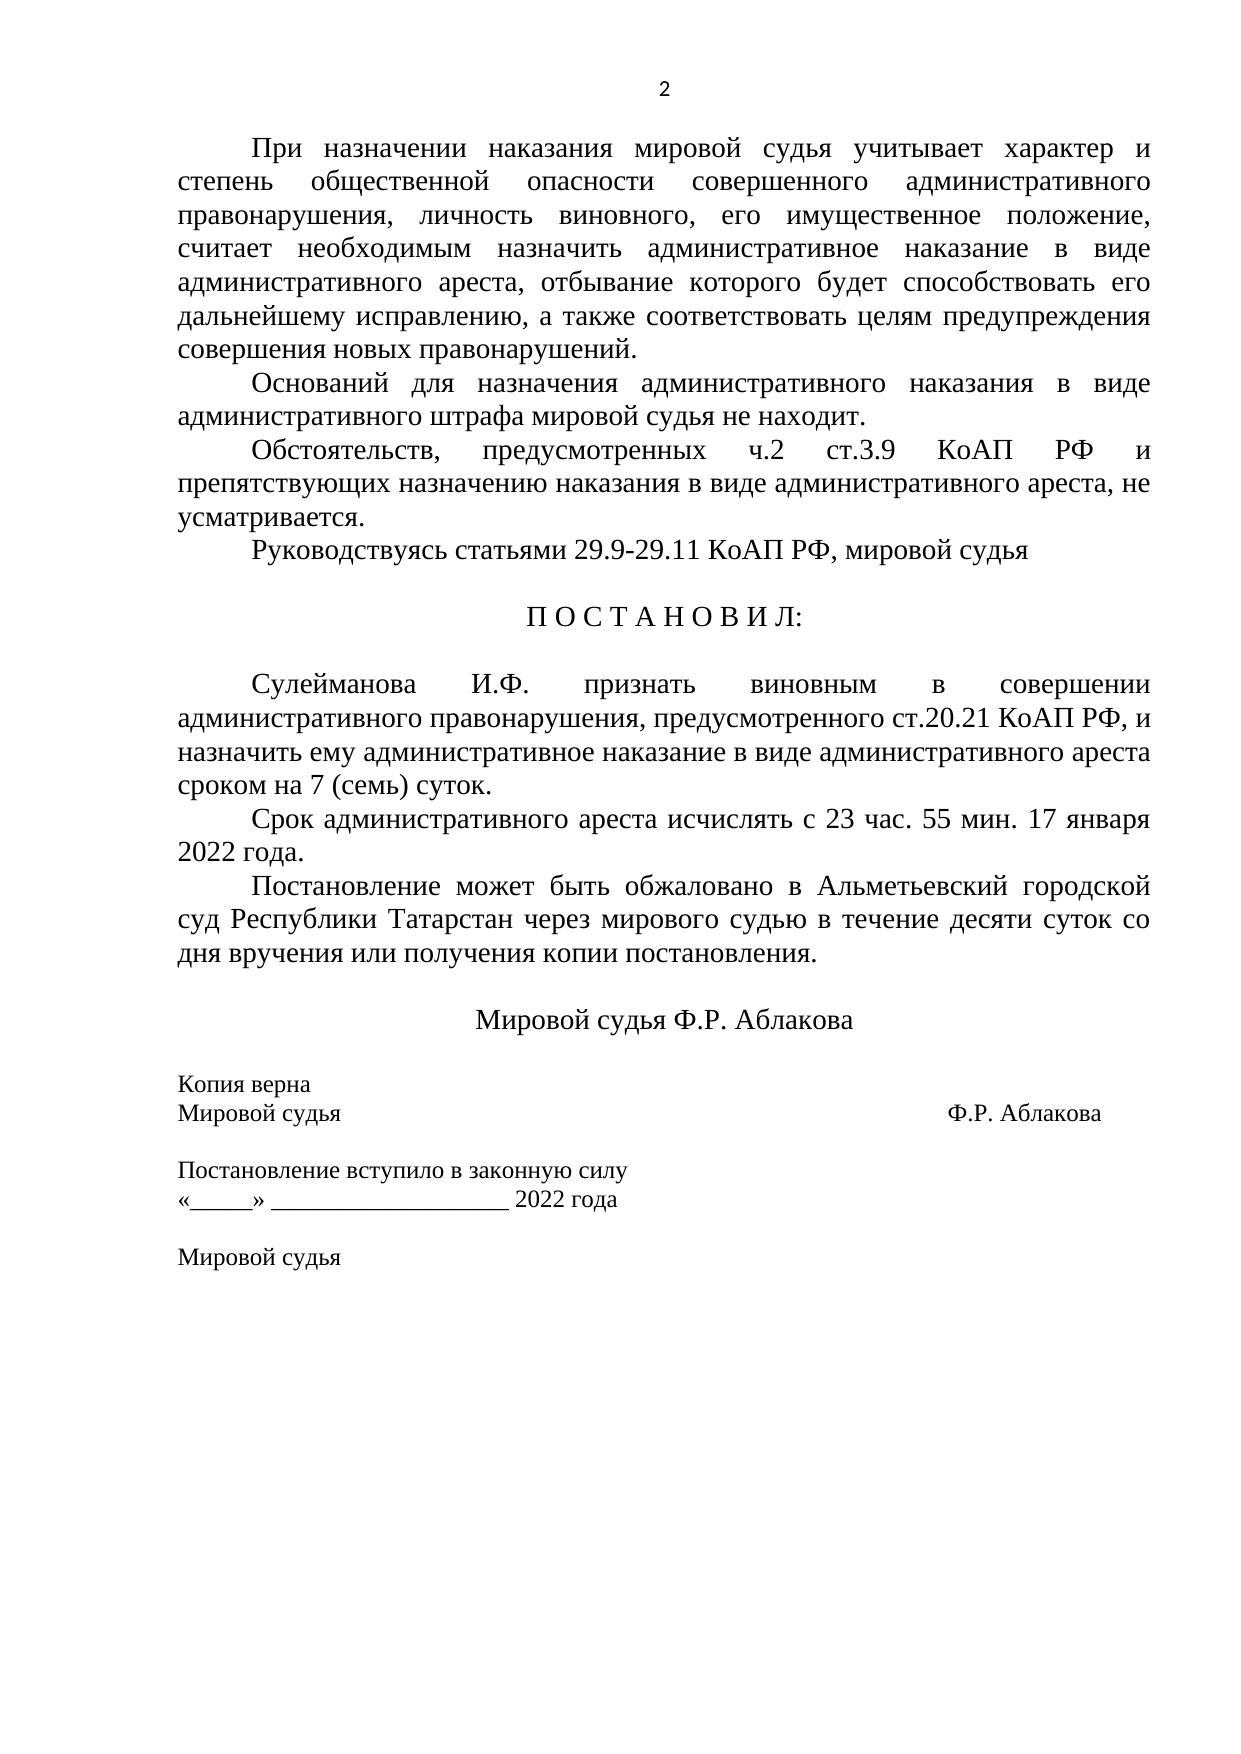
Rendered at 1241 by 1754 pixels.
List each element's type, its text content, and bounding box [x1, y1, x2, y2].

text Постановление вступило в законную силу [177, 1155, 1152, 1184]
text Срок административного ареста исчислять с 23 час. 55 мин. 17 января 2022 года. [177, 801, 1152, 868]
text «_____» ___________________ 2022 года [177, 1184, 1152, 1213]
text Оснований для назначения административного наказания в виде административного штрафа мировой судья не находит. [177, 365, 1152, 432]
text Обстоятельств, предусмотренных ч.2 ст.3.9 КоАП РФ и препятствующих назначению наказания в виде административного ареста, не усматривается. [177, 432, 1152, 532]
text Руководствуясь статьями 29.9-29.11 КоАП РФ, мировой судья [177, 532, 1152, 566]
text Мировой судья Ф.Р. Аблакова [177, 1002, 1152, 1036]
text Мировой судья Ф.Р. Аблакова [177, 1098, 1152, 1127]
text П О С Т А Н О В И Л: [177, 599, 1152, 633]
text Мировой судья [177, 1242, 1152, 1270]
text Копия верна [177, 1069, 1152, 1098]
text Постановление может быть обжаловано в Альметьевский городской суд Республики Татарстан через мирового судью в течение десяти суток со дня вручения или получения копии постановления. [177, 868, 1152, 968]
text Сулейманова И.Ф. признать виновным в совершении административного правонарушения, предусмотренного ст.20.21 КоАП РФ, и назначить ему административное наказание в виде административного ареста сроком на 7 (семь) суток. [177, 667, 1152, 801]
text При назначении наказания мировой судья учитывает характер и степень общественной опасности совершенного административного правонарушения, личность виновного, его имущественное положение, считает необходимым назначить административное наказание в виде административного ареста, отбывание которого будет способствовать его дальнейшему исправлению, а также соответствовать целям предупреждения совершения новых правонарушений. [177, 130, 1152, 365]
